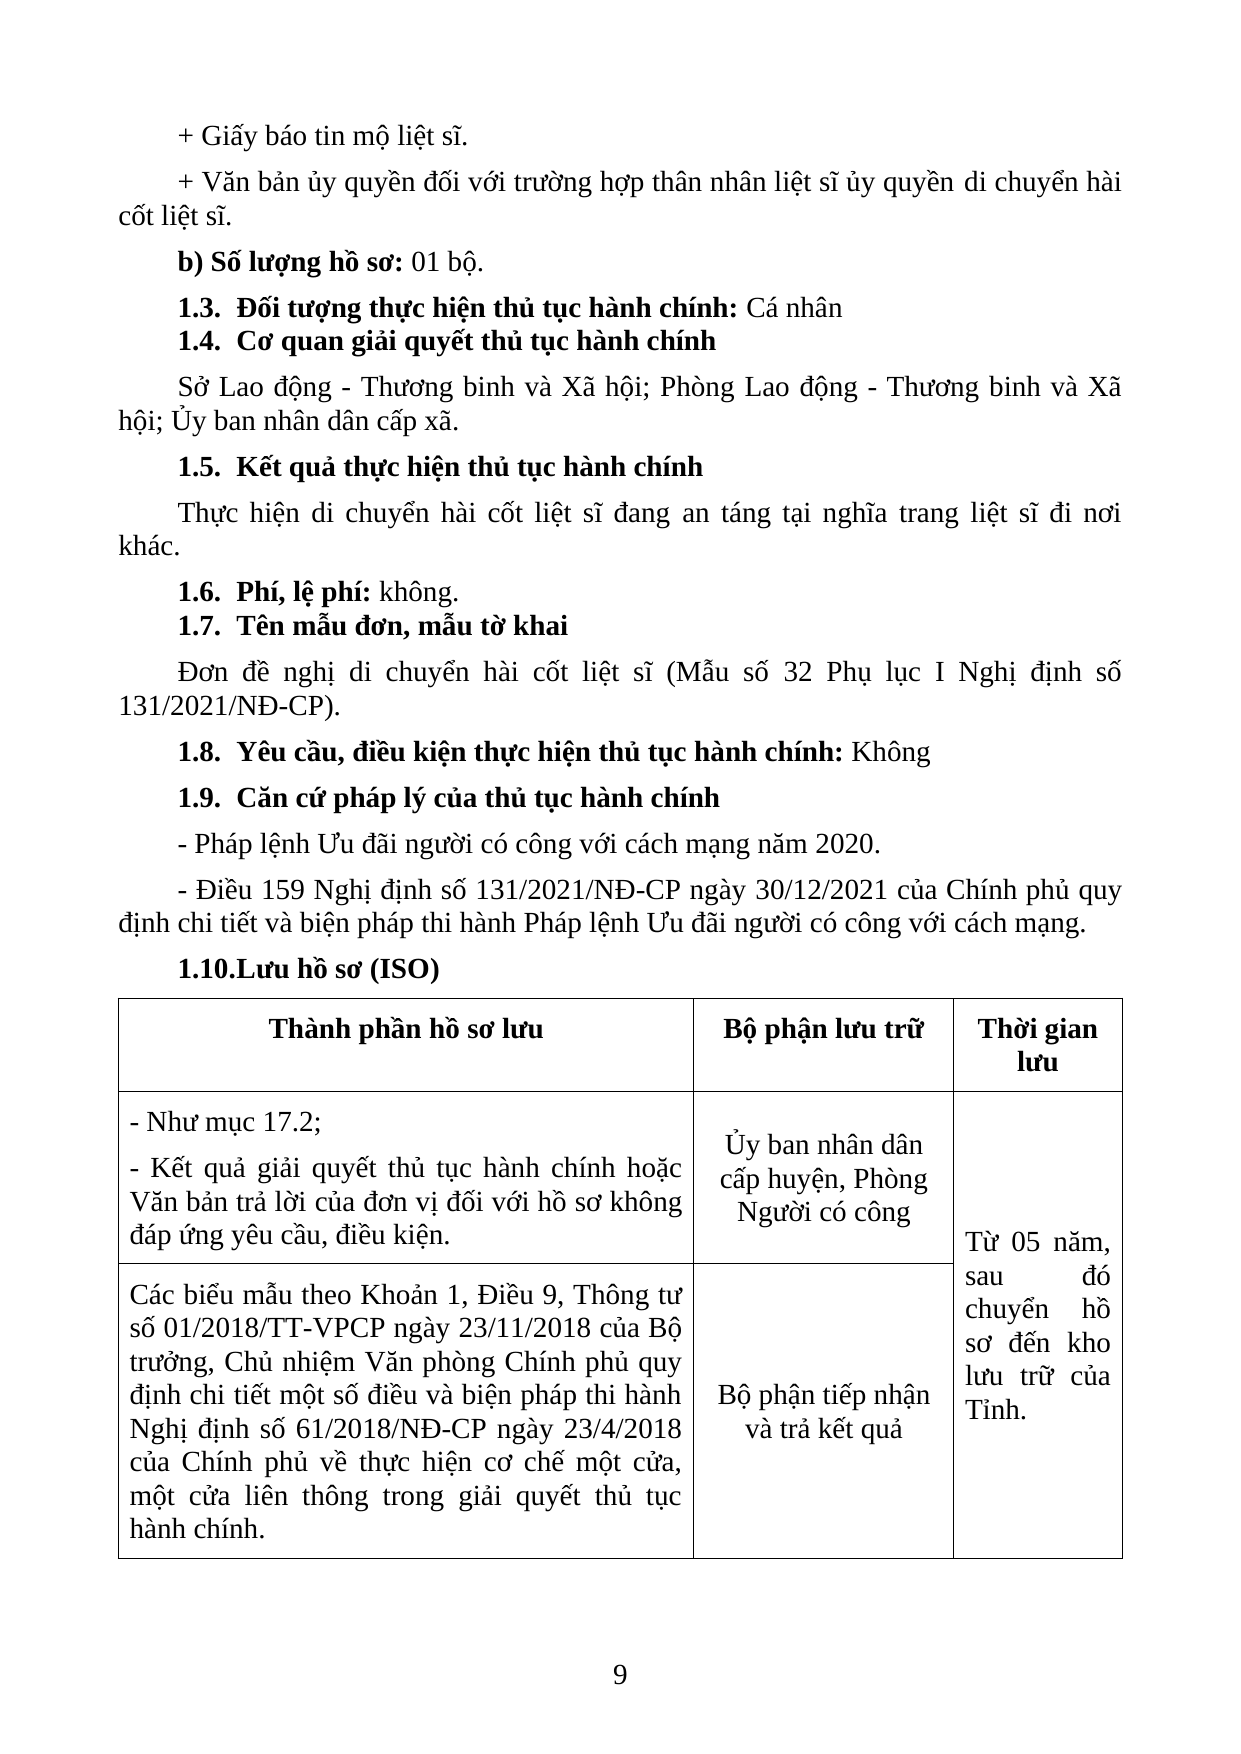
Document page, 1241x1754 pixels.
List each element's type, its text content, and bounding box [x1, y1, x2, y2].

text Sở Lao động - Thương binh và Xã hội; Phòng Lao động - Thương binh và Xã hội; Ủy ban nhân dân cấp xã. [118, 369, 1122, 436]
text - Pháp lệnh Ưu đãi người có công với cách mạng năm 2020. [118, 826, 1122, 859]
table_header Thời gian lưu [954, 999, 1122, 1091]
list Kết quả thực hiện thủ tục hành chính [118, 449, 1122, 482]
text b) Số lượng hồ sơ: 01 bộ. [118, 244, 1122, 277]
list Căn cứ pháp lý của thủ tục hành chính [118, 780, 1122, 813]
table_cell - Như mục 17.2; - Kết quả giải quyết thủ tục hành chính hoặc Văn bản trả lời của đơn vị đối với hồ sơ không đáp ứng yêu cầu, điều kiện. [119, 1092, 693, 1263]
text Đơn đề nghị di chuyển hài cốt liệt sĩ (Mẫu số 32 Phụ lục I Nghị định số 131/2021/NĐ-CP). [118, 654, 1122, 721]
list Tên mẫu đơn, mẫu tờ khai [118, 608, 1122, 642]
table_cell Bộ phận tiếp nhận và trả kết quả [694, 1264, 953, 1558]
table_cell Các biểu mẫu theo Khoản 1, Điều 9, Thông tư số 01/2018/TT-VPCP ngày 23/11/2018 của Bộ trưởng, Chủ nhiệm Văn phòng Chính phủ quy định chi tiết một số điều và biện pháp thi hành Nghị định số 61/2018/NĐ-CP ngày 23/4/2018 của Chính phủ về thực hiện cơ chế một cửa, một cửa liên thông trong giải quyết thủ tục hành chính. [119, 1264, 693, 1558]
table_header Bộ phận lưu trữ [694, 999, 953, 1091]
table_header Thành phần hồ sơ lưu [119, 999, 693, 1091]
text Thực hiện di chuyển hài cốt liệt sĩ đang an táng tại nghĩa trang liệt sĩ đi nơi khác. [118, 495, 1122, 562]
text + Văn bản ủy quyền đối với trường hợp thân nhân liệt sĩ ủy quyền di chuyển hài cốt liệt sĩ. [118, 164, 1122, 231]
list Lưu hồ sơ (ISO) [118, 951, 1122, 985]
list Yêu cầu, điều kiện thực hiện thủ tục hành chính: Không [118, 734, 1122, 767]
text - Điều 159 Nghị định số 131/2021/NĐ-CP ngày 30/12/2021 của Chính phủ quy định chi tiết và biện pháp thi hành Pháp lệnh Ưu đãi người có công với cách mạng. [118, 872, 1122, 939]
list Đối tượng thực hiện thủ tục hành chính: Cá nhân [118, 290, 1122, 323]
list Phí, lệ phí: không. [118, 574, 1122, 608]
text + Giấy báo tin mộ liệt sĩ. [118, 118, 1122, 152]
table_cell Ủy ban nhân dân cấp huyện, Phòng Người có công [694, 1092, 953, 1263]
list Cơ quan giải quyết thủ tục hành chính [118, 323, 1122, 357]
table_cell Từ 05 năm, sau đó chuyển hồ sơ đến kho lưu trữ của Tỉnh. [954, 1092, 1122, 1558]
